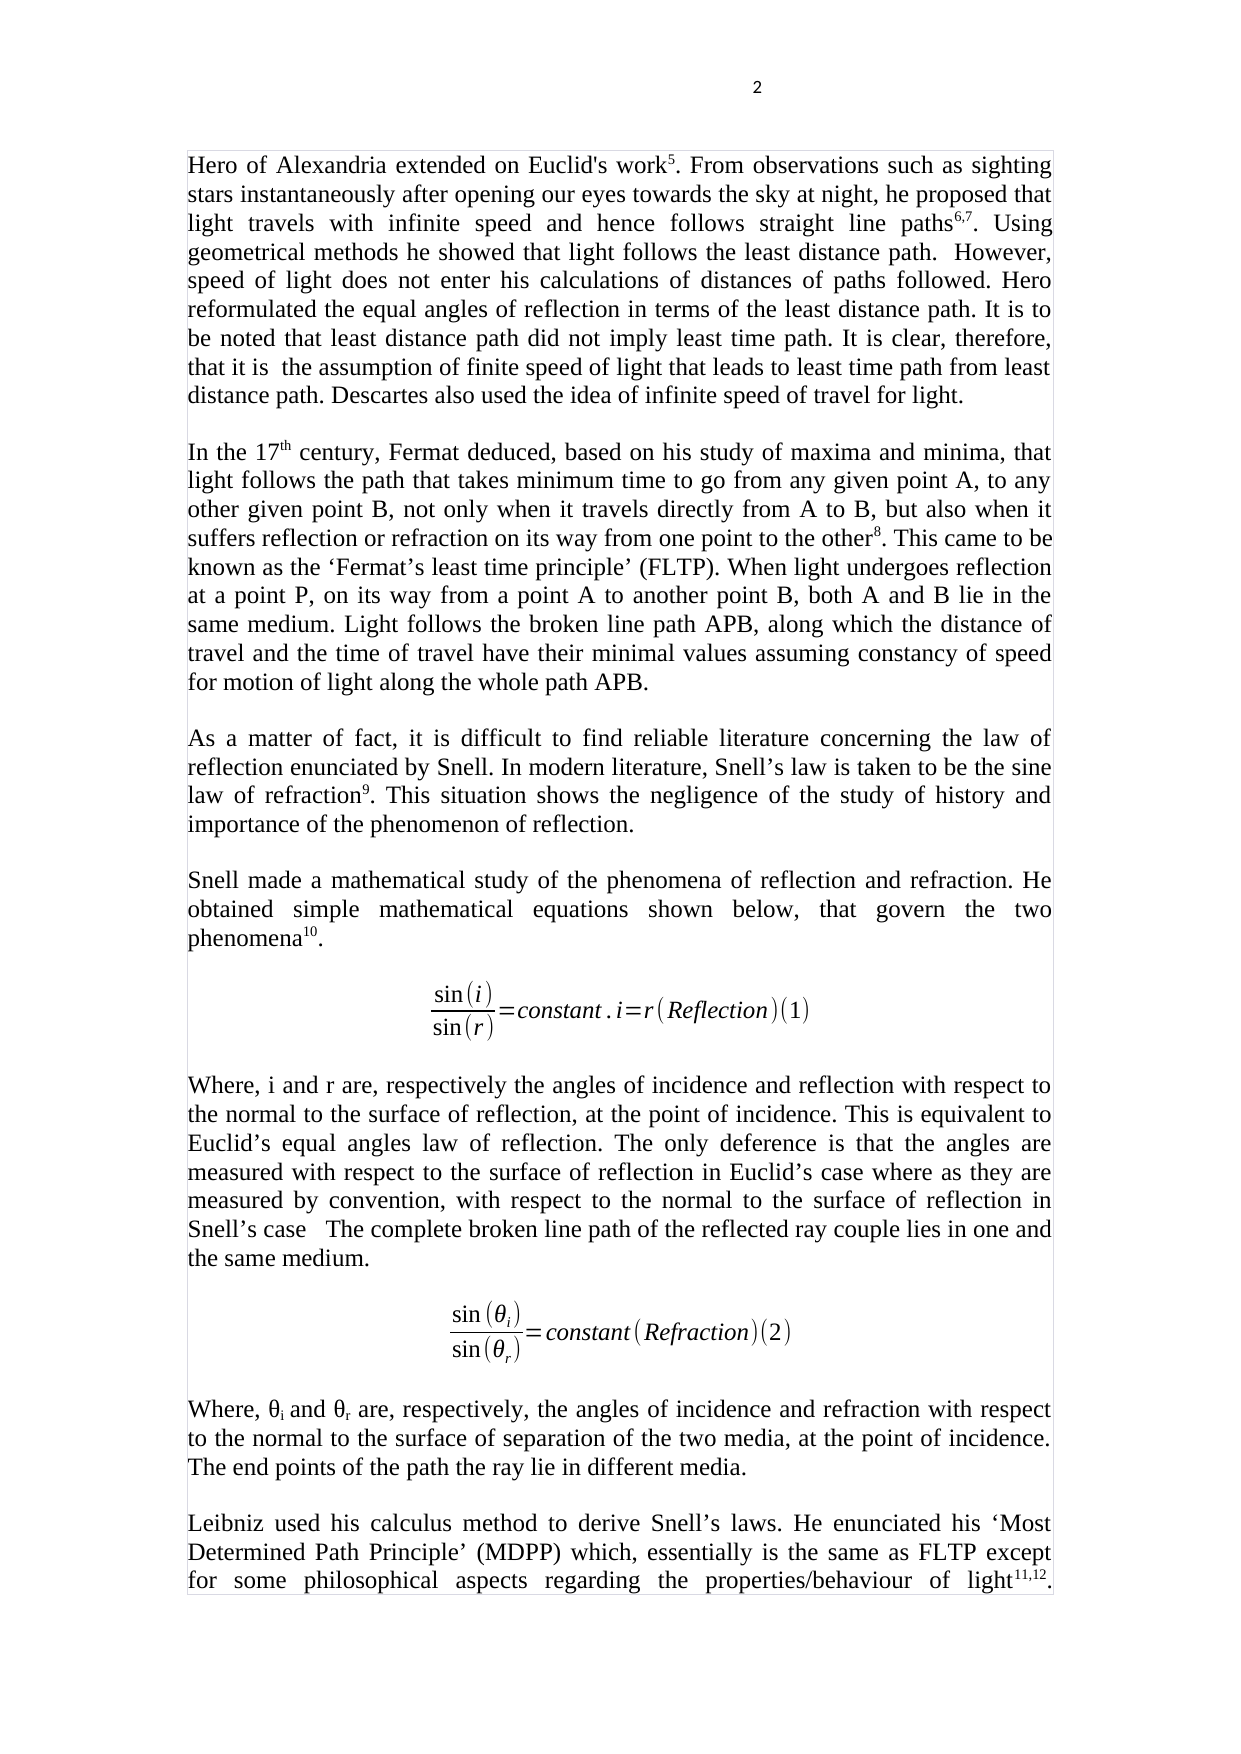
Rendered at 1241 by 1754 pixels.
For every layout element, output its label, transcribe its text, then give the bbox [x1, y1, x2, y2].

text Snell made a mathematical study of the phenomena of reflection and refraction. He obtained simple mathematical equations shown below, that govern the two phenomena10. [188, 865, 1053, 952]
text In the 17th century, Fermat deduced, based on his study of maxima and minima, that light follows the path that takes minimum time to go from any given point A, to any other given point B, not only when it travels directly from A to B, but also when it suffers reflection or refraction on its way from one point to the other8. This came to be known as the ‘Fermat’s least time principle’ (FLTP). When light undergoes reflection at a point P, on its way from a point A to another point B, both A and B lie in the same medium. Light follows the broken line path APB, along which the distance of travel and the time of travel have their minimal values assuming constancy of speed for motion of light along the whole path APB. [188, 436, 1053, 696]
text Where, i and r are, respectively the angles of incidence and reflection with respect to the normal to the surface of reflection, at the point of incidence. This is equivalent to Euclid’s equal angles law of reflection. The only deference is that the angles are measured with respect to the surface of reflection in Euclid’s case where as they are measured by convention, with respect to the normal to the surface of reflection in Snell’s case The complete broken line path of the reflected ray couple lies in one and the same medium. [188, 1070, 1053, 1272]
text Where, θi and θr are, respectively, the angles of incidence and refraction with respect to the normal to the surface of separation of the two media, at the point of incidence. The end points of the path the ray lie in different media. [188, 1394, 1053, 1481]
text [188, 1507, 1053, 1594]
text Hero of Alexandria extended on Euclid's work5. From observations such as sighting stars instantaneously after opening our eyes towards the sky at night, he proposed that light travels with infinite speed and hence follows straight line paths6,7. Using geometrical methods he showed that light follows the least distance path. However, speed of light does not enter his calculations of distances of paths followed. Hero reformulated the equal angles of reflection in terms of the least distance path. It is to be noted that least distance path did not imply least time path. It is clear, therefore, that it is the assumption of finite speed of light that leads to least time path from least distance path. Descartes also used the idea of infinite speed of travel for light. [188, 151, 1053, 409]
text As a matter of fact, it is difficult to find reliable literature concerning the law of reflection enunciated by Snell. In modern literature, Snell’s law is taken to be the sine law of refraction9. This situation shows the negligence of the study of history and importance of the phenomenon of reflection. [188, 722, 1053, 838]
